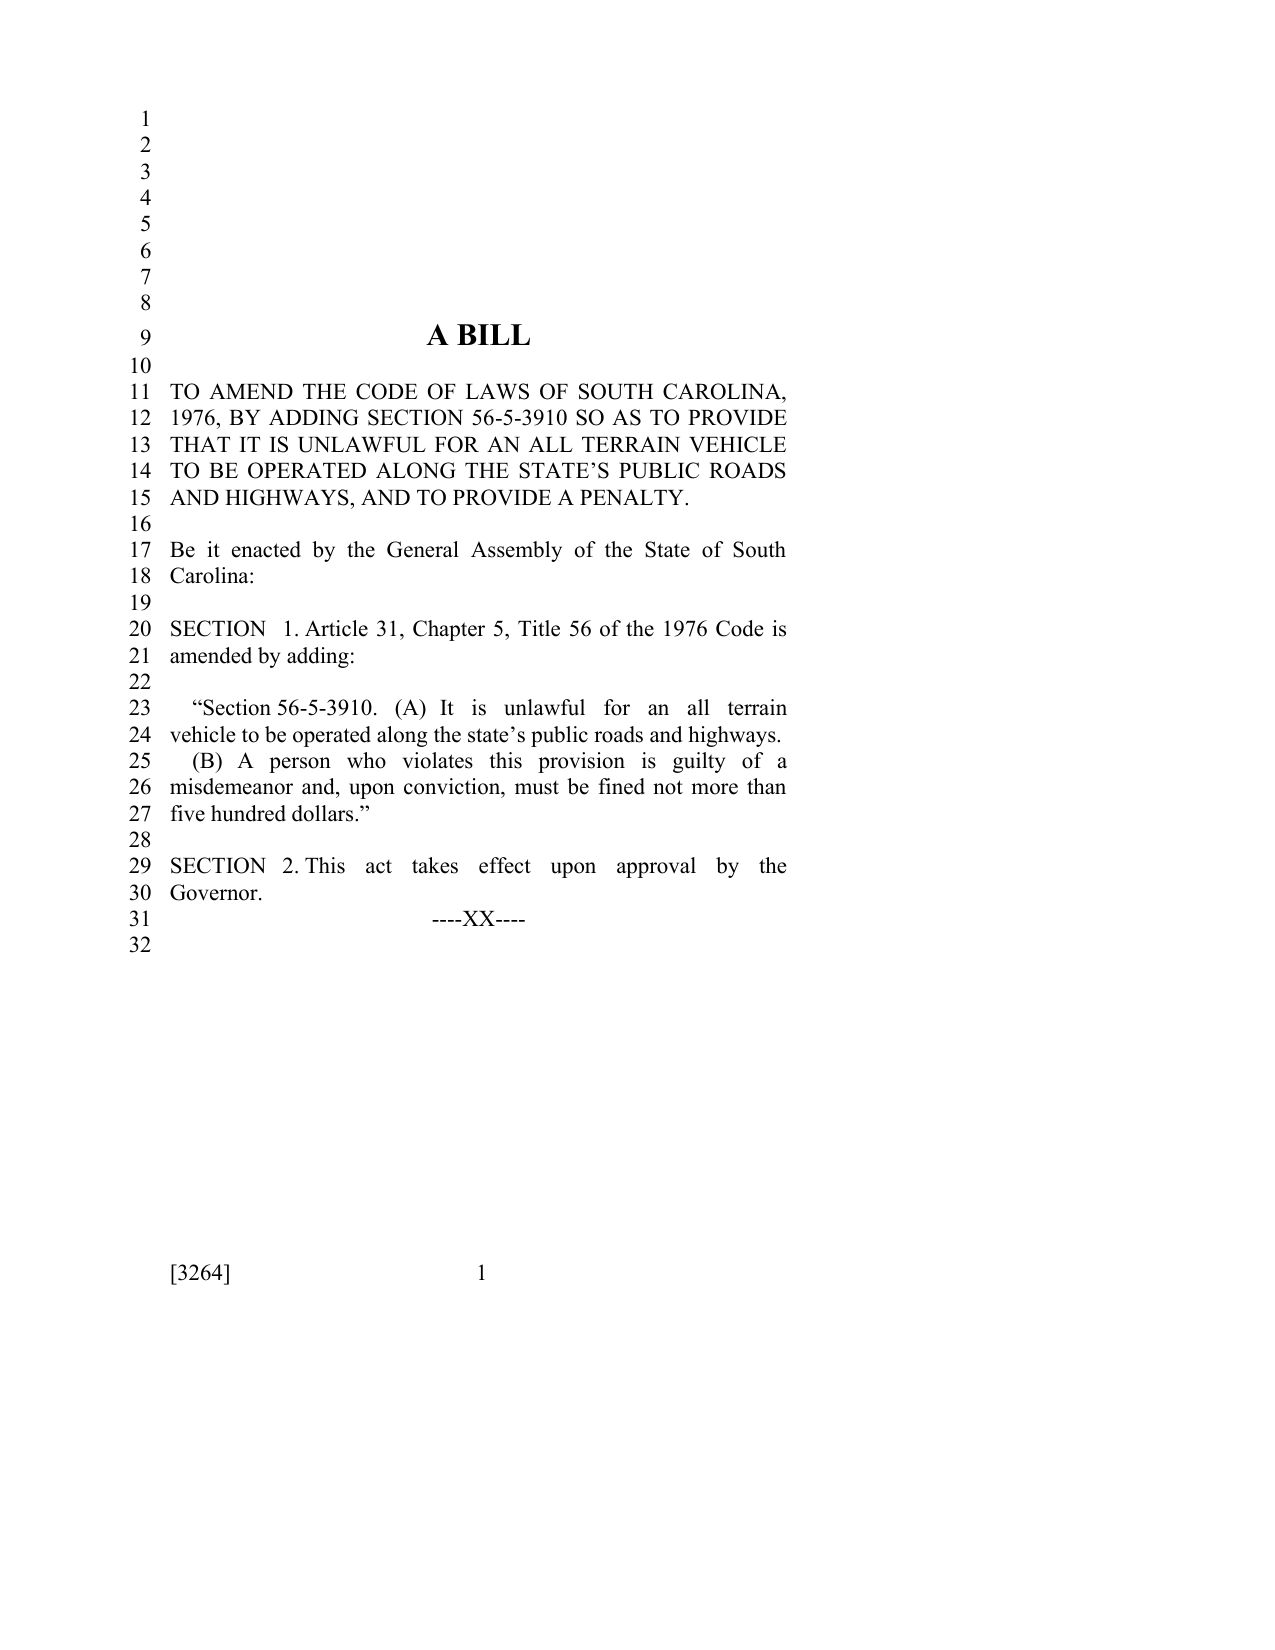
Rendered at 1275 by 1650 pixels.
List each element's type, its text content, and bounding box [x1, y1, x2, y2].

text ----XX---- [169, 905, 787, 932]
text TO AMEND THE CODE OF LAWS OF SOUTH CAROLINA, 1976, BY ADDING SECTION 56-5-3910 SO AS TO PROVIDE THAT IT IS UNLAWFUL FOR AN ALL TERRAIN VEHICLE TO BE OPERATED ALONG THE STATE’S PUBLIC ROADS AND HIGHWAYS, AND TO PROVIDE A PENALTY. [169, 378, 787, 510]
text (B) A person who violates this provision is guilty of a misdemeanor and, upon conviction, must be fined not more than five hundred dollars.” [169, 747, 787, 826]
text SECTION 2. This act takes effect upon approval by the Governor. [169, 852, 787, 905]
text “Section 56-5-3910. (A) It is unlawful for an all terrain vehicle to be operated along the state’s public roads and highways. [169, 694, 787, 747]
text SECTION 1. Article 31, Chapter 5, Title 56 of the 1976 Code is amended by adding: [169, 615, 787, 668]
text Be it enacted by the General Assembly of the State of South Carolina: [169, 536, 787, 589]
text A BILL [169, 316, 787, 352]
